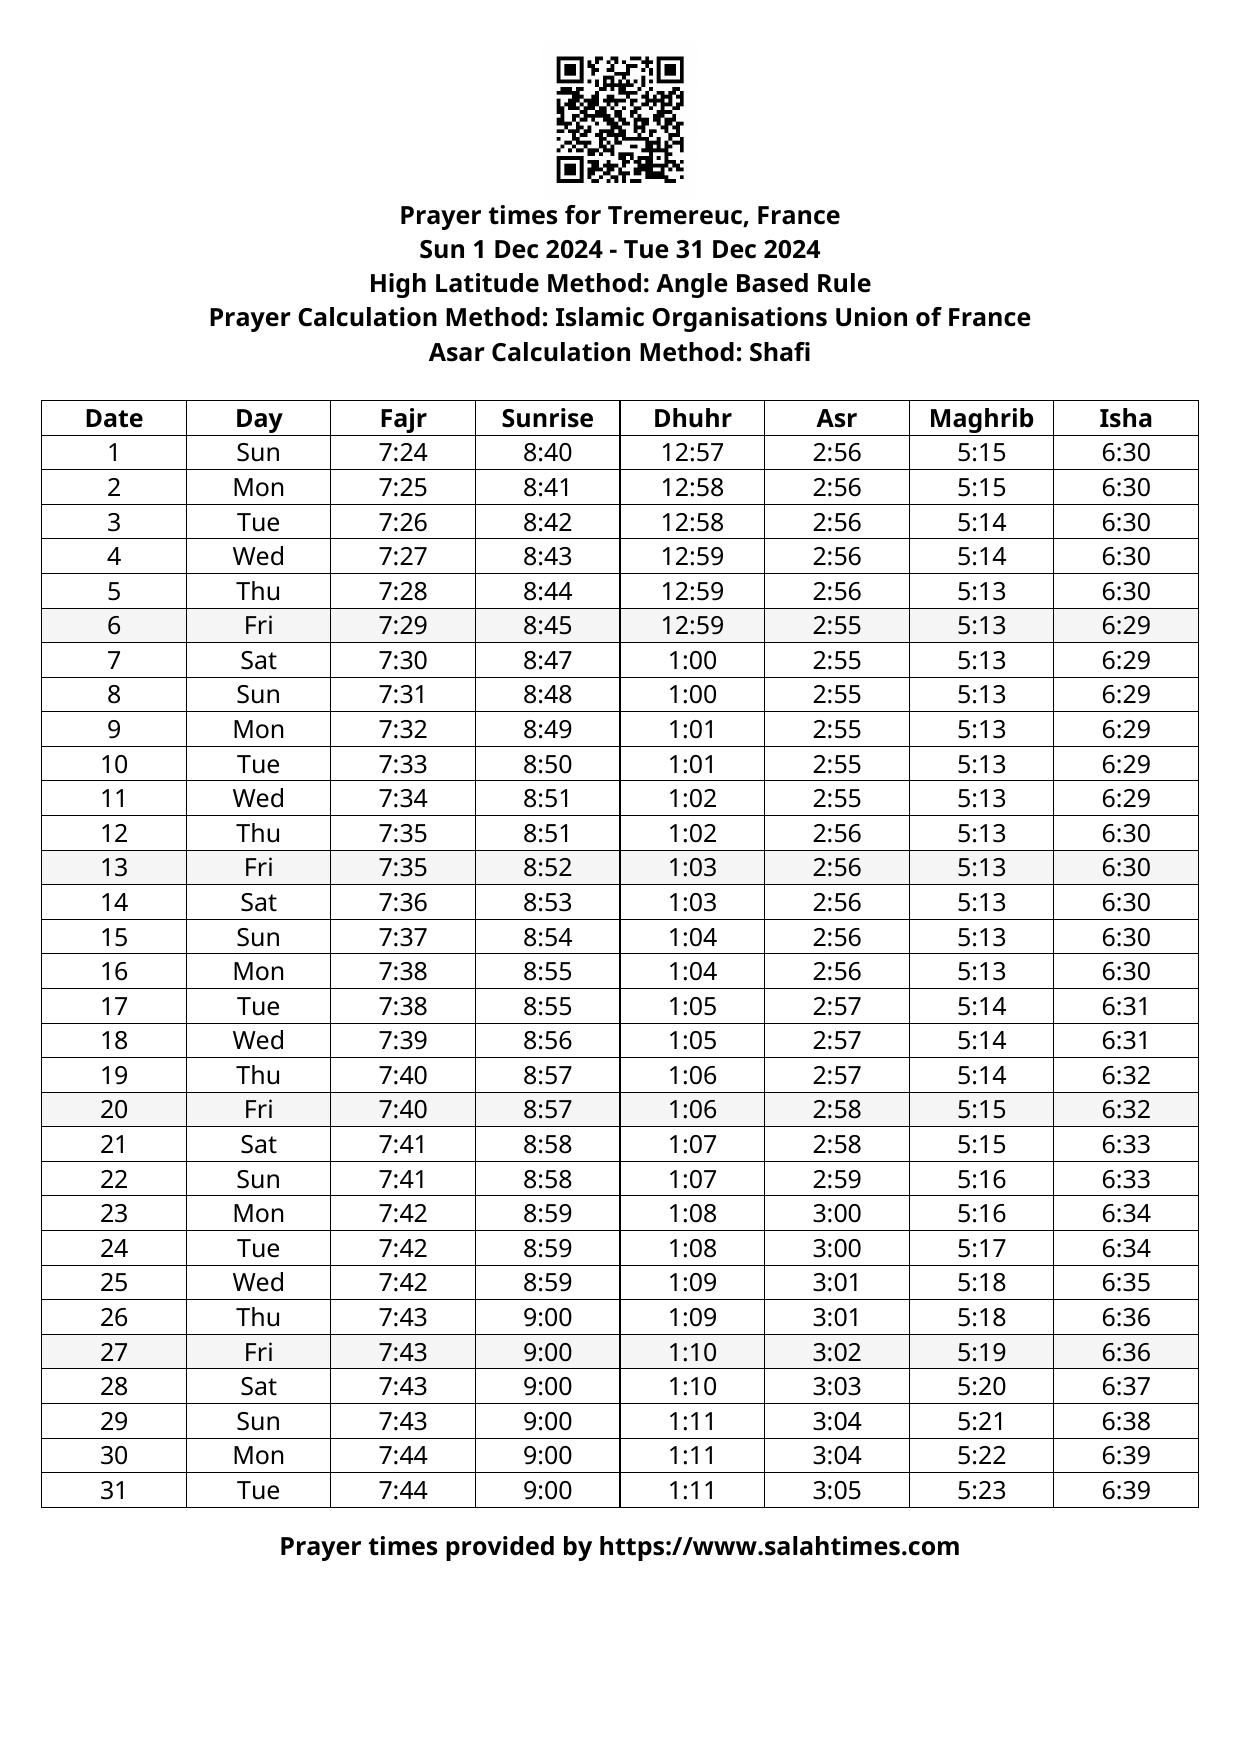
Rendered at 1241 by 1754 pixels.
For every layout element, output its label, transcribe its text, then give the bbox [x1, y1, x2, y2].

table_cell 8:49 [476, 712, 619, 746]
table_cell 6:29 [1054, 712, 1198, 746]
table_cell 5:13 [910, 747, 1053, 780]
table_cell 9:00 [476, 1404, 619, 1437]
table_cell 12:57 [621, 436, 764, 469]
table_cell 12:59 [621, 539, 764, 573]
table_cell 6:38 [1054, 1404, 1198, 1437]
table_cell 5:13 [910, 781, 1053, 815]
table_cell 8 [42, 678, 186, 711]
table_cell 4 [42, 539, 186, 573]
table_cell 19 [42, 1058, 186, 1092]
table_cell 3:04 [765, 1439, 909, 1472]
table_cell 5:14 [910, 989, 1053, 1022]
table_cell 3:00 [765, 1196, 909, 1230]
table_cell 8:47 [476, 643, 619, 677]
text Prayer times provided by https://www.salahtimes.com [42, 1528, 1198, 1563]
table_cell 1:11 [621, 1473, 764, 1507]
text High Latitude Method: Angle Based Rule [42, 266, 1198, 300]
table_cell 6:30 [1054, 574, 1198, 607]
table_cell 2:55 [765, 609, 909, 642]
table_cell 6:37 [1054, 1369, 1198, 1403]
table_cell 1:05 [621, 989, 764, 1022]
table_cell 1:00 [621, 643, 764, 677]
table_header Date [42, 401, 186, 434]
table_cell 5:15 [910, 1127, 1053, 1161]
table_cell 8:55 [476, 954, 619, 988]
table_cell 2:55 [765, 747, 909, 780]
table_cell 1:11 [621, 1404, 764, 1437]
table_cell Sun [187, 678, 330, 711]
table_cell 2:57 [765, 1024, 909, 1057]
table_cell 26 [42, 1300, 186, 1334]
table_cell 1:01 [621, 747, 764, 780]
table_cell Fri [187, 1093, 330, 1126]
table_cell 6:29 [1054, 781, 1198, 815]
table_cell 2:56 [765, 436, 909, 469]
table_cell Wed [187, 539, 330, 573]
table_cell Wed [187, 1266, 330, 1299]
table_cell 5:17 [910, 1231, 1053, 1264]
table_cell Sun [187, 1404, 330, 1437]
table_cell 6:29 [1054, 643, 1198, 677]
table_cell 5:13 [910, 574, 1053, 607]
table_cell 5:13 [910, 643, 1053, 677]
table_cell 2:57 [765, 989, 909, 1022]
table_cell 2:55 [765, 781, 909, 815]
table_header Fajr [331, 401, 475, 434]
table_cell 5:13 [910, 954, 1053, 988]
table_cell Sat [187, 885, 330, 919]
table_cell Sun [187, 920, 330, 953]
table_cell 7:38 [331, 989, 475, 1022]
table_cell 12:58 [621, 470, 764, 504]
table_cell 23 [42, 1196, 186, 1230]
table_cell 1:08 [621, 1196, 764, 1230]
table_cell Fri [187, 1335, 330, 1368]
table_cell 9 [42, 712, 186, 746]
table_cell 7:44 [331, 1439, 475, 1472]
table_cell 1:07 [621, 1162, 764, 1195]
table_header Sunrise [476, 401, 619, 434]
table_cell Thu [187, 1300, 330, 1334]
table_cell 2:55 [765, 678, 909, 711]
table_cell 9:00 [476, 1473, 619, 1507]
table_cell 8:44 [476, 574, 619, 607]
table_cell 8:51 [476, 816, 619, 849]
table_cell 8:43 [476, 539, 619, 573]
table_cell 1:05 [621, 1024, 764, 1057]
table_cell 12 [42, 816, 186, 849]
table_cell 7:28 [331, 574, 475, 607]
table_cell 6:31 [1054, 1024, 1198, 1057]
table_cell Sat [187, 643, 330, 677]
table_cell 8:59 [476, 1231, 619, 1264]
table_cell Wed [187, 1024, 330, 1057]
table_cell 18 [42, 1024, 186, 1057]
table_cell 5:15 [910, 470, 1053, 504]
table_cell 8:56 [476, 1024, 619, 1057]
table_cell 7:29 [331, 609, 475, 642]
table_cell 1:03 [621, 885, 764, 919]
table_cell 8:57 [476, 1058, 619, 1092]
table_cell 8:45 [476, 609, 619, 642]
table_cell 27 [42, 1335, 186, 1368]
table_cell 7:26 [331, 505, 475, 538]
table_cell 8:42 [476, 505, 619, 538]
table_cell 2:56 [765, 954, 909, 988]
table_cell 2:55 [765, 643, 909, 677]
table_cell 6:30 [1054, 505, 1198, 538]
table_cell 20 [42, 1093, 186, 1126]
table_cell 6:30 [1054, 436, 1198, 469]
table_cell 6:30 [1054, 851, 1198, 884]
table_cell 5:19 [910, 1335, 1053, 1368]
table_cell 1:03 [621, 851, 764, 884]
table_cell 2:56 [765, 505, 909, 538]
table_cell 5:23 [910, 1473, 1053, 1507]
table_cell 17 [42, 989, 186, 1022]
table_cell 7:42 [331, 1231, 475, 1264]
table_cell 8:59 [476, 1266, 619, 1299]
table_cell 5:13 [910, 920, 1053, 953]
table_cell 9:00 [476, 1335, 619, 1368]
table_header Maghrib [910, 401, 1053, 434]
table_cell 2:58 [765, 1127, 909, 1161]
table_cell Tue [187, 989, 330, 1022]
table_cell 6:33 [1054, 1127, 1198, 1161]
table_cell Tue [187, 505, 330, 538]
table_cell 5:14 [910, 1058, 1053, 1092]
text Prayer times for Tremereuc, France [42, 198, 1198, 232]
table_cell 6:32 [1054, 1093, 1198, 1126]
table_cell 7:44 [331, 1473, 475, 1507]
table_cell 8:48 [476, 678, 619, 711]
table_cell 7:43 [331, 1300, 475, 1334]
table_cell 6:34 [1054, 1196, 1198, 1230]
table_cell 5:14 [910, 505, 1053, 538]
table_cell 5:13 [910, 816, 1053, 849]
text Prayer Calculation Method: Islamic Organisations Union of France [42, 300, 1198, 334]
table_cell 6:36 [1054, 1335, 1198, 1368]
table_cell 1:01 [621, 712, 764, 746]
table_cell Wed [187, 781, 330, 815]
table_cell Tue [187, 1231, 330, 1264]
table_cell 12:59 [621, 609, 764, 642]
table_cell 1:04 [621, 920, 764, 953]
table_cell 1:04 [621, 954, 764, 988]
table_cell 2:56 [765, 539, 909, 573]
table_cell 7:35 [331, 816, 475, 849]
table_cell 6:31 [1054, 989, 1198, 1022]
table_cell 6:36 [1054, 1300, 1198, 1334]
table_cell 9:00 [476, 1439, 619, 1472]
table_cell 5:20 [910, 1369, 1053, 1403]
table_cell Thu [187, 816, 330, 849]
picture [542, 41, 699, 198]
table_cell 6:29 [1054, 609, 1198, 642]
table_cell 7:32 [331, 712, 475, 746]
table_cell 3:03 [765, 1369, 909, 1403]
table_cell Mon [187, 470, 330, 504]
table_cell Sun [187, 1162, 330, 1195]
table_cell 5:18 [910, 1300, 1053, 1334]
table_cell 6:30 [1054, 816, 1198, 849]
table_cell 6:30 [1054, 539, 1198, 573]
table_cell 5:21 [910, 1404, 1053, 1437]
table_cell Mon [187, 1196, 330, 1230]
table_cell 7:40 [331, 1058, 475, 1092]
table_cell 5:14 [910, 1024, 1053, 1057]
table_cell 8:52 [476, 851, 619, 884]
table_cell 7:33 [331, 747, 475, 780]
table_cell 25 [42, 1266, 186, 1299]
table_cell 8:55 [476, 989, 619, 1022]
table_cell 7:43 [331, 1404, 475, 1437]
table_cell Thu [187, 574, 330, 607]
table_header Dhuhr [621, 401, 764, 434]
table_cell 3:01 [765, 1300, 909, 1334]
table_cell 12:58 [621, 505, 764, 538]
table_cell 3 [42, 505, 186, 538]
table_cell 2:57 [765, 1058, 909, 1092]
table_cell 5:13 [910, 712, 1053, 746]
table_cell 5:16 [910, 1162, 1053, 1195]
table_cell 7:40 [331, 1093, 475, 1126]
table_cell 8:41 [476, 470, 619, 504]
table_cell 8:40 [476, 436, 619, 469]
table_cell 7:42 [331, 1266, 475, 1299]
table_cell 9:00 [476, 1300, 619, 1334]
table_cell 6:30 [1054, 885, 1198, 919]
table_cell 1:02 [621, 816, 764, 849]
table_cell 6:33 [1054, 1162, 1198, 1195]
table_cell 1 [42, 436, 186, 469]
table_cell 7:25 [331, 470, 475, 504]
text Sun 1 Dec 2024 - Tue 31 Dec 2024 [42, 232, 1198, 266]
table_header Day [187, 401, 330, 434]
table_cell 6:34 [1054, 1231, 1198, 1264]
table_cell 1:09 [621, 1300, 764, 1334]
table_cell 8:59 [476, 1196, 619, 1230]
table_cell 24 [42, 1231, 186, 1264]
table_cell 5:13 [910, 678, 1053, 711]
table_cell Tue [187, 1473, 330, 1507]
table_cell 1:06 [621, 1093, 764, 1126]
table_cell Sun [187, 436, 330, 469]
table_cell 3:01 [765, 1266, 909, 1299]
table_cell 3:04 [765, 1404, 909, 1437]
table_cell 8:58 [476, 1162, 619, 1195]
table_cell 2:56 [765, 574, 909, 607]
table_cell 2:56 [765, 470, 909, 504]
table_cell 16 [42, 954, 186, 988]
table_cell 8:53 [476, 885, 619, 919]
table_cell 7 [42, 643, 186, 677]
table_cell 5:15 [910, 1093, 1053, 1126]
table_cell 7:41 [331, 1127, 475, 1161]
table_cell 7:41 [331, 1162, 475, 1195]
table_cell 28 [42, 1369, 186, 1403]
table_cell 3:02 [765, 1335, 909, 1368]
table_header Isha [1054, 401, 1198, 434]
table_cell 7:34 [331, 781, 475, 815]
table_cell Fri [187, 609, 330, 642]
table_cell 5:14 [910, 539, 1053, 573]
table_cell 2:58 [765, 1093, 909, 1126]
table_cell 5:18 [910, 1266, 1053, 1299]
table_cell 14 [42, 885, 186, 919]
table_cell 12:59 [621, 574, 764, 607]
table_cell Sat [187, 1369, 330, 1403]
table_cell 6:29 [1054, 678, 1198, 711]
table_cell 8:50 [476, 747, 619, 780]
table_cell 7:35 [331, 851, 475, 884]
table_cell 2:56 [765, 851, 909, 884]
table_cell 6:32 [1054, 1058, 1198, 1092]
table_cell 8:51 [476, 781, 619, 815]
table_cell 7:36 [331, 885, 475, 919]
table_cell 6:30 [1054, 920, 1198, 953]
table_cell 15 [42, 920, 186, 953]
table_cell 1:06 [621, 1058, 764, 1092]
table_cell 5 [42, 574, 186, 607]
table_cell 6:35 [1054, 1266, 1198, 1299]
table_cell 2:59 [765, 1162, 909, 1195]
table_cell 2:56 [765, 816, 909, 849]
table_cell 6:29 [1054, 747, 1198, 780]
table_cell 1:00 [621, 678, 764, 711]
table_cell 21 [42, 1127, 186, 1161]
table_cell 2:56 [765, 885, 909, 919]
table_cell 1:11 [621, 1439, 764, 1472]
table_cell 3:05 [765, 1473, 909, 1507]
table_cell 7:31 [331, 678, 475, 711]
table_header Asr [765, 401, 909, 434]
table_cell 6:30 [1054, 470, 1198, 504]
table_cell 1:10 [621, 1369, 764, 1403]
table_cell 8:58 [476, 1127, 619, 1161]
table_cell 1:10 [621, 1335, 764, 1368]
table_cell 30 [42, 1439, 186, 1472]
table_cell 10 [42, 747, 186, 780]
table_cell Mon [187, 954, 330, 988]
table_cell Mon [187, 712, 330, 746]
table_cell 1:07 [621, 1127, 764, 1161]
table_cell 7:27 [331, 539, 475, 573]
table_cell 7:24 [331, 436, 475, 469]
table_cell 7:38 [331, 954, 475, 988]
table_cell 8:57 [476, 1093, 619, 1126]
table_cell 6 [42, 609, 186, 642]
table_cell 6:39 [1054, 1473, 1198, 1507]
table_cell 5:13 [910, 609, 1053, 642]
table_cell 7:37 [331, 920, 475, 953]
table_cell 7:42 [331, 1196, 475, 1230]
table_cell 1:09 [621, 1266, 764, 1299]
table_cell 9:00 [476, 1369, 619, 1403]
table_cell 7:39 [331, 1024, 475, 1057]
table_cell 3:00 [765, 1231, 909, 1264]
table_cell 2:56 [765, 920, 909, 953]
table_cell 6:30 [1054, 954, 1198, 988]
table_cell 1:02 [621, 781, 764, 815]
table_cell 5:16 [910, 1196, 1053, 1230]
text Asar Calculation Method: Shafi [42, 334, 1198, 368]
table_cell Mon [187, 1439, 330, 1472]
table_cell 31 [42, 1473, 186, 1507]
table_cell 2 [42, 470, 186, 504]
table_cell Sat [187, 1127, 330, 1161]
table_cell 5:15 [910, 436, 1053, 469]
table_cell 5:13 [910, 885, 1053, 919]
table_cell 6:39 [1054, 1439, 1198, 1472]
table_cell 5:13 [910, 851, 1053, 884]
table_cell 8:54 [476, 920, 619, 953]
table_cell 7:43 [331, 1335, 475, 1368]
table_cell Fri [187, 851, 330, 884]
table_cell 7:43 [331, 1369, 475, 1403]
table_cell 11 [42, 781, 186, 815]
table_cell 2:55 [765, 712, 909, 746]
table_cell Thu [187, 1058, 330, 1092]
table_cell 22 [42, 1162, 186, 1195]
table_cell 29 [42, 1404, 186, 1437]
table_cell 1:08 [621, 1231, 764, 1264]
table_cell 13 [42, 851, 186, 884]
table_cell 7:30 [331, 643, 475, 677]
table_cell 5:22 [910, 1439, 1053, 1472]
table_cell Tue [187, 747, 330, 780]
